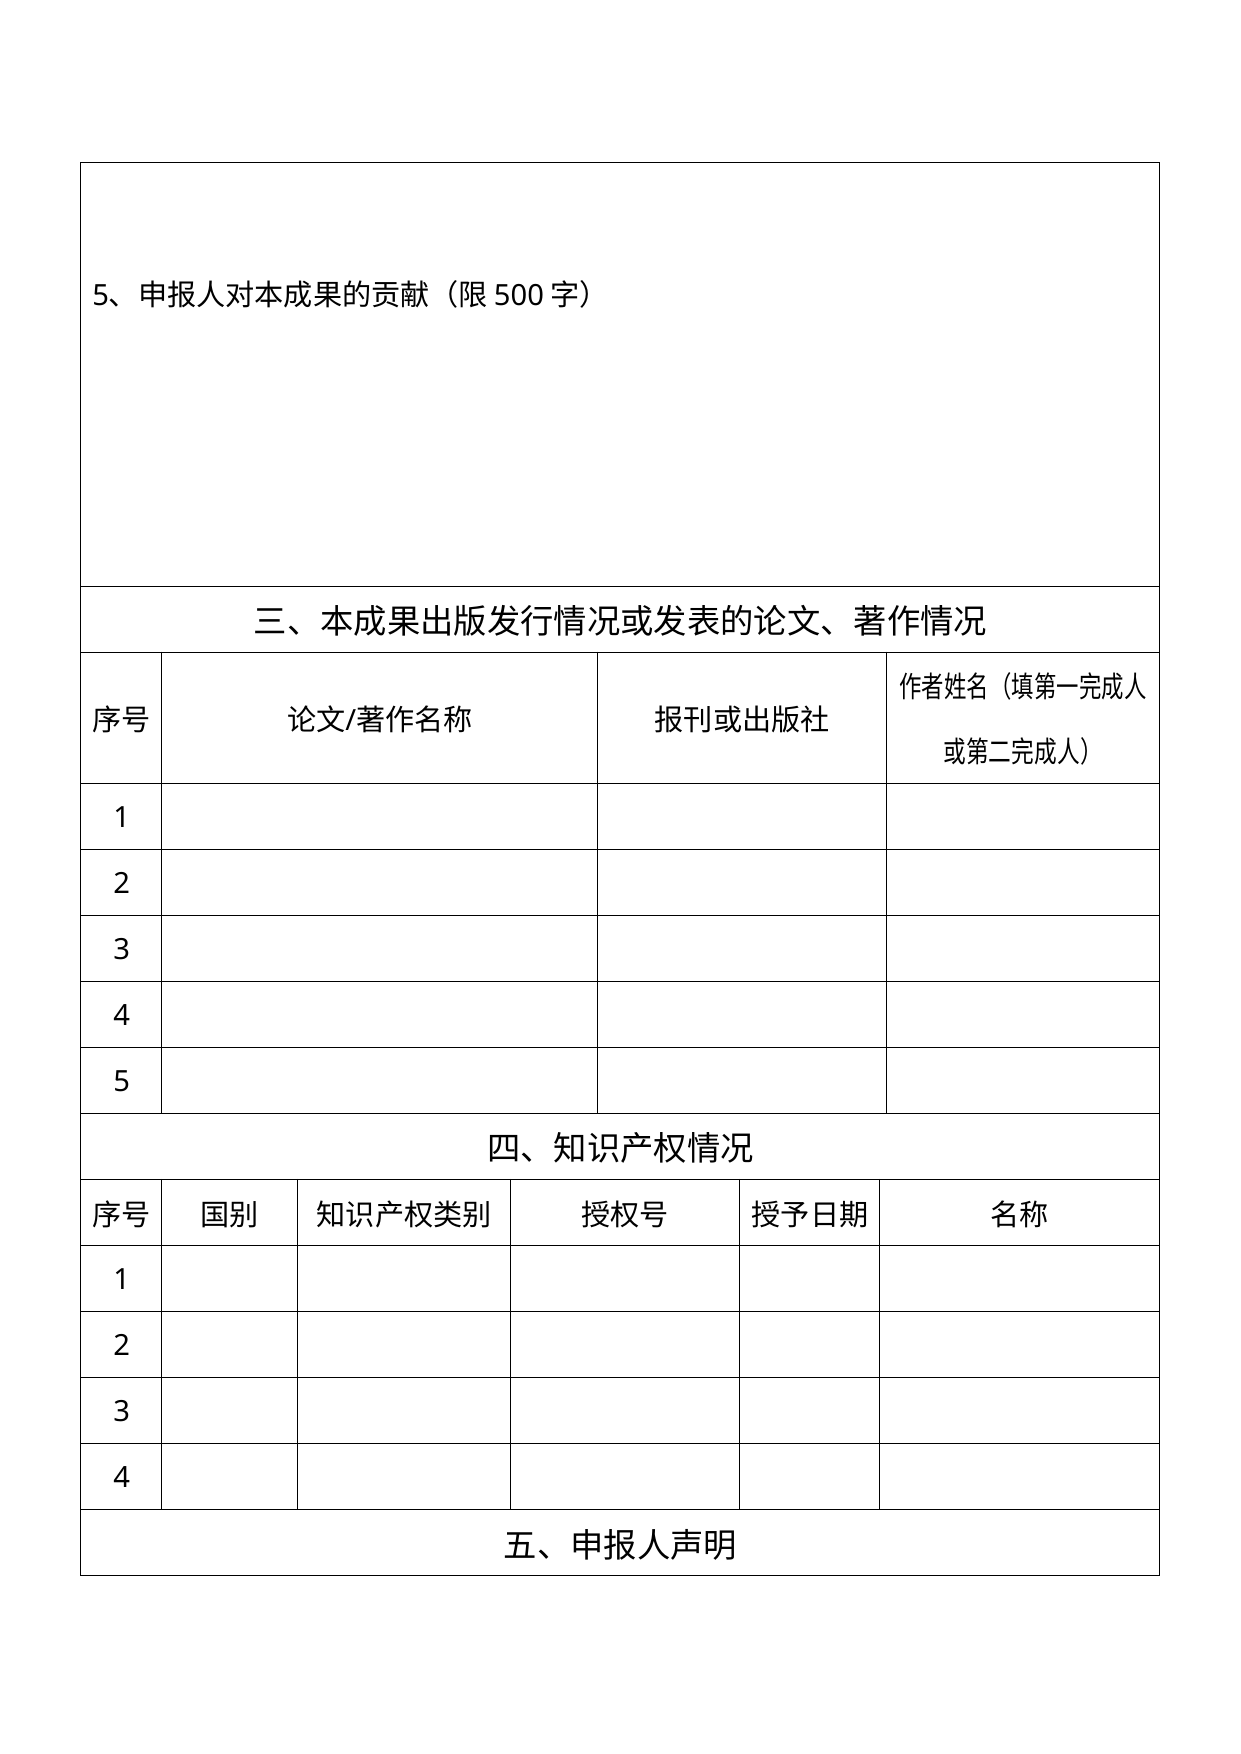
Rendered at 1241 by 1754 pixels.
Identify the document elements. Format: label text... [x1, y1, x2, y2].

table_cell 3 [81, 1378, 161, 1443]
table_cell 作者姓名（填第一完成人 或第二完成人） [887, 653, 1159, 783]
table_cell 五、申报人声明 [81, 1510, 1159, 1575]
table_cell 报刊或出版社 [598, 653, 886, 783]
table_cell [298, 1312, 510, 1377]
table_cell 名称 [880, 1180, 1159, 1245]
table_cell [162, 982, 597, 1047]
table_cell 四、知识产权情况 [81, 1114, 1159, 1179]
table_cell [81, 163, 1159, 586]
table_cell 三、本成果出版发行情况或发表的论文、著作情况 [81, 587, 1159, 652]
table_cell [598, 784, 886, 849]
table_cell 论文/著作名称 [162, 653, 597, 783]
table_cell 1 [81, 1246, 161, 1311]
table_cell [887, 982, 1159, 1047]
table_cell 3 [81, 916, 161, 981]
table_cell [740, 1444, 879, 1509]
table_cell [887, 850, 1159, 915]
table_cell [162, 1444, 297, 1509]
table_cell 2 [81, 850, 161, 915]
table_cell [598, 916, 886, 981]
table_cell 国别 [162, 1180, 297, 1245]
table_cell [162, 784, 597, 849]
table_cell [298, 1444, 510, 1509]
table_cell [162, 1312, 297, 1377]
table_cell 授予日期 [740, 1180, 879, 1245]
table_cell [511, 1444, 739, 1509]
table_cell [162, 1378, 297, 1443]
table_cell 序号 [81, 653, 161, 783]
table_cell [298, 1246, 510, 1311]
table_cell [880, 1312, 1159, 1377]
table_cell [162, 1048, 597, 1113]
table_cell [887, 916, 1159, 981]
table_cell 1 [81, 784, 161, 849]
table_cell [880, 1378, 1159, 1443]
table_cell [740, 1378, 879, 1443]
table_cell [511, 1378, 739, 1443]
table_cell [598, 1048, 886, 1113]
table_cell 授权号 [511, 1180, 739, 1245]
table_cell [511, 1312, 739, 1377]
table_cell 序号 [81, 1180, 161, 1245]
table_cell [511, 1246, 739, 1311]
table_cell 知识产权类别 [298, 1180, 510, 1245]
table_cell [740, 1312, 879, 1377]
table_cell [887, 1048, 1159, 1113]
table_cell [598, 850, 886, 915]
table_cell 5 [81, 1048, 161, 1113]
table_cell [162, 916, 597, 981]
table_cell [887, 784, 1159, 849]
table_cell [880, 1246, 1159, 1311]
table_cell [598, 982, 886, 1047]
table_cell [162, 850, 597, 915]
table_cell [162, 1246, 297, 1311]
table_cell 4 [81, 1444, 161, 1509]
table_cell 2 [81, 1312, 161, 1377]
table_cell [880, 1444, 1159, 1509]
table_cell [740, 1246, 879, 1311]
table_cell [298, 1378, 510, 1443]
table_cell 4 [81, 982, 161, 1047]
